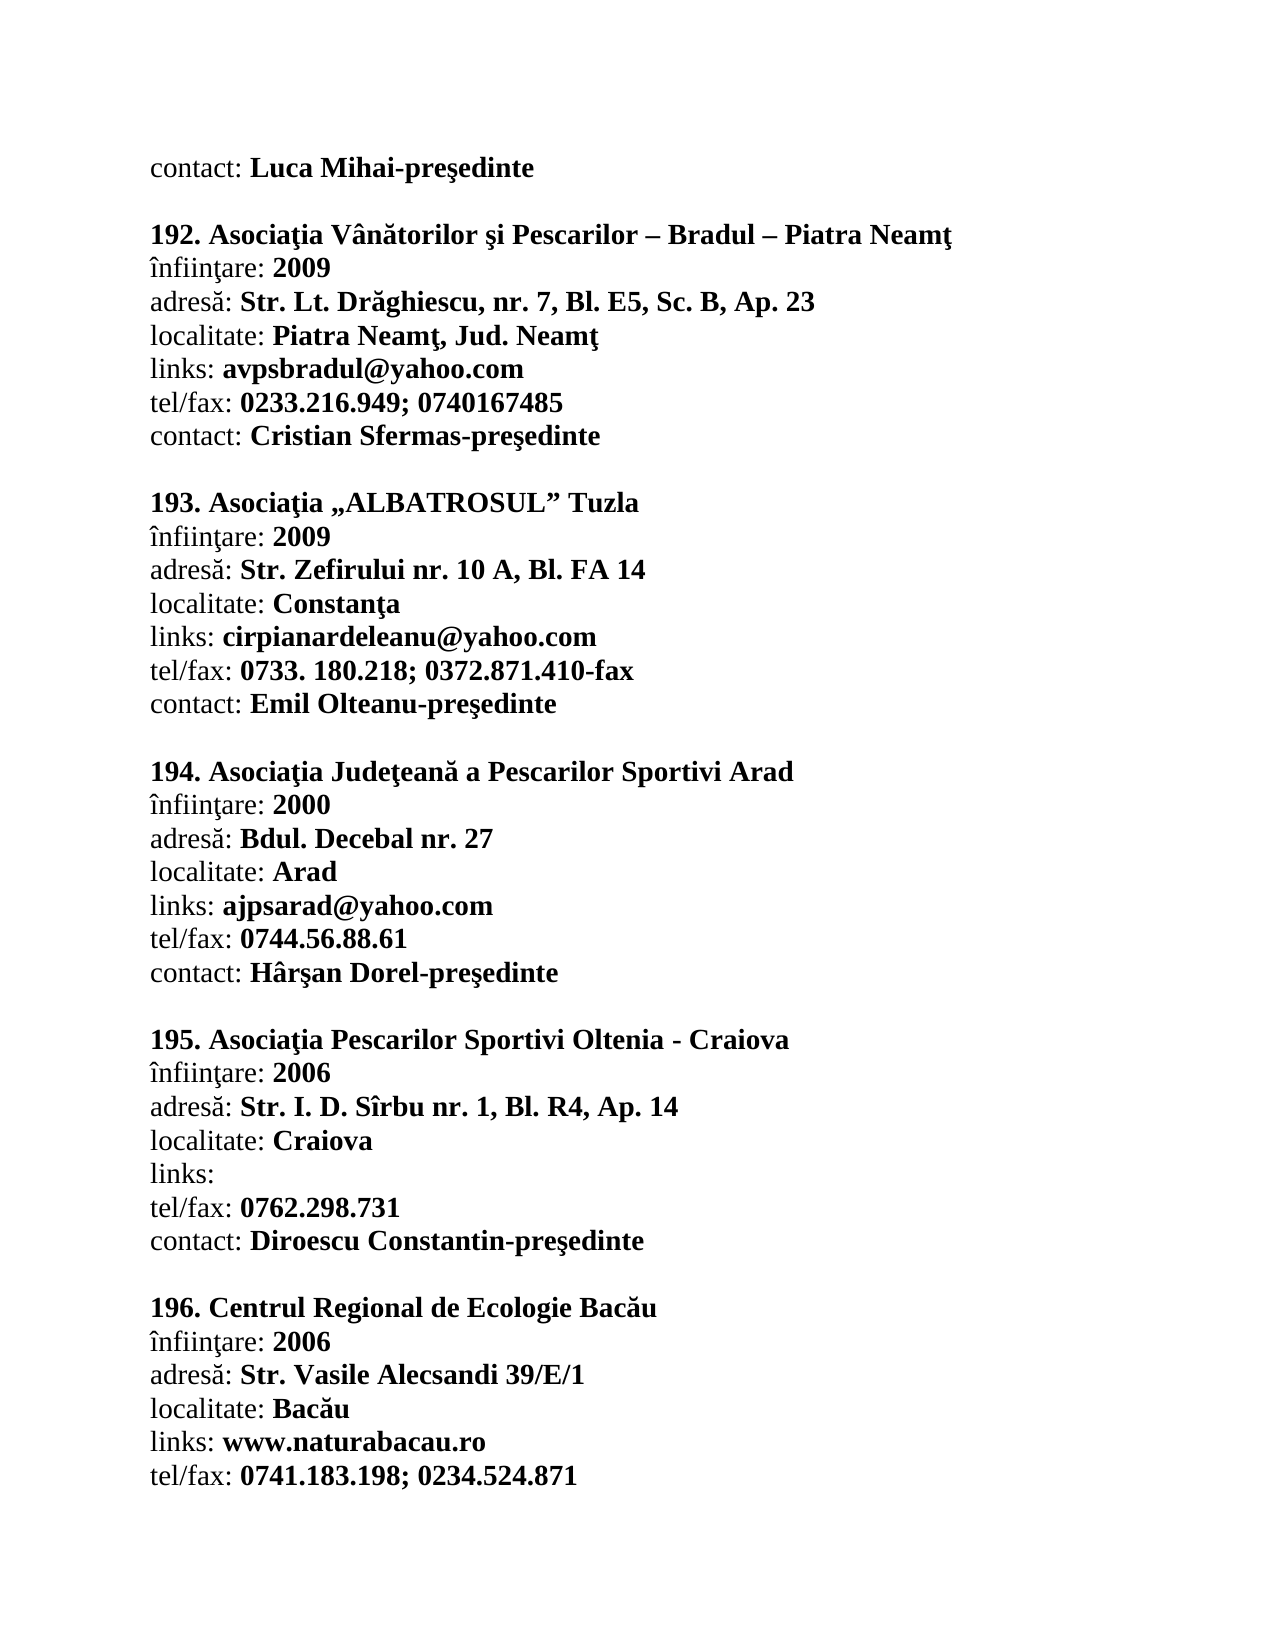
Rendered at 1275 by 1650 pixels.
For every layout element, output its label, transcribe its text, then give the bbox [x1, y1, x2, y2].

text localitate: Piatra Neamţ, Jud. Neamţ [150, 318, 1125, 351]
text înfiinţare: 2006 [150, 1324, 1125, 1357]
text links: [150, 1156, 1125, 1190]
text tel/fax: 0733. 180.218; 0372.871.410-fax [150, 653, 1125, 687]
text contact: Diroescu Constantin-preşedinte [150, 1223, 1125, 1257]
text 194. Asociaţia Judeţeană a Pescarilor Sportivi Arad [150, 754, 1125, 787]
text înfiinţare: 2006 [150, 1056, 1125, 1089]
text links: ajpsarad@yahoo.com [150, 888, 1125, 921]
text localitate: Constanţa [150, 586, 1125, 619]
text links: www.naturabacau.ro [150, 1424, 1125, 1458]
text adresă: Str. Zefirului nr. 10 A, Bl. FA 14 [150, 552, 1125, 586]
text adresă: Str. Lt. Drăghiescu, nr. 7, Bl. E5, Sc. B, Ap. 23 [150, 284, 1125, 318]
text tel/fax: 0744.56.88.61 [150, 921, 1125, 955]
text tel/fax: 0741.183.198; 0234.524.871 [150, 1458, 1125, 1492]
text 193. Asociaţia „ALBATROSUL” Tuzla [150, 485, 1125, 519]
text 192. Asociaţia Vânătorilor şi Pescarilor – Bradul – Piatra Neamţ [150, 217, 1125, 251]
text contact: Hârşan Dorel-preşedinte [150, 955, 1125, 988]
text localitate: Craiova [150, 1123, 1125, 1156]
text adresă: Str. I. D. Sîrbu nr. 1, Bl. R4, Ap. 14 [150, 1089, 1125, 1123]
text adresă: Str. Vasile Alecsandi 39/E/1 [150, 1357, 1125, 1391]
text înfiinţare: 2000 [150, 787, 1125, 821]
text înfiinţare: 2009 [150, 251, 1125, 284]
text 196. Centrul Regional de Ecologie Bacău [150, 1290, 1125, 1324]
text adresă: Bdul. Decebal nr. 27 [150, 821, 1125, 854]
text tel/fax: 0762.298.731 [150, 1190, 1125, 1223]
text 195. Asociaţia Pescarilor Sportivi Oltenia - Craiova [150, 1022, 1125, 1056]
text links: avpsbradul@yahoo.com [150, 351, 1125, 385]
text contact: Cristian Sfermas-preşedinte [150, 418, 1125, 452]
text links: cirpianardeleanu@yahoo.com [150, 619, 1125, 653]
text tel/fax: 0233.216.949; 0740167485 [150, 385, 1125, 418]
text localitate: Bacău [150, 1391, 1125, 1424]
text localitate: Arad [150, 854, 1125, 888]
text contact: Emil Olteanu-preşedinte [150, 687, 1125, 720]
text contact: Luca Mihai-preşedinte [150, 150, 1125, 183]
text înfiinţare: 2009 [150, 519, 1125, 552]
